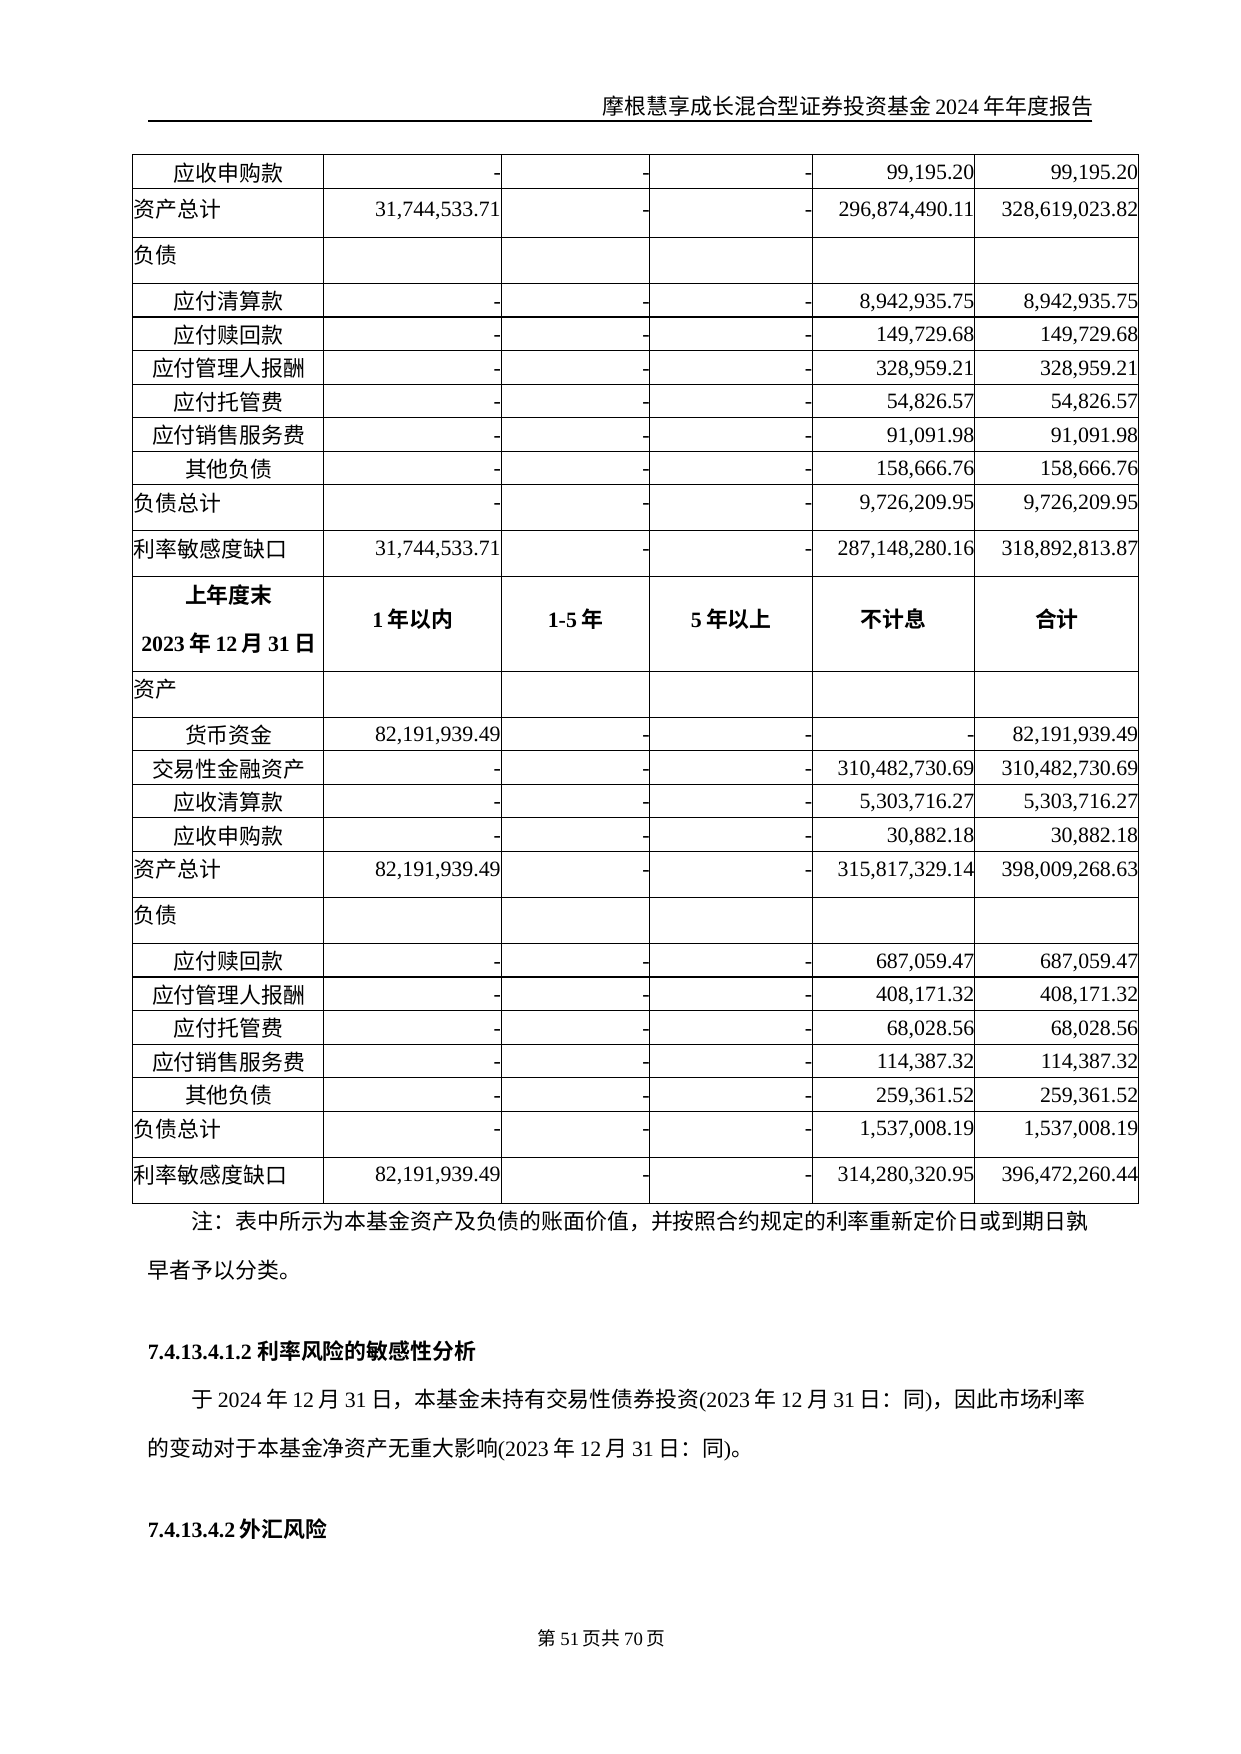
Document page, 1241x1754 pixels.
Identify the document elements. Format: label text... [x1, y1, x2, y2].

table_cell - [650, 189, 812, 237]
table_cell 合计 [975, 577, 1138, 671]
table_cell [650, 898, 812, 943]
table_cell 31,744,533.71 [324, 189, 501, 237]
table_cell 8,942,935.75 [813, 284, 974, 316]
table_cell - [650, 1158, 812, 1203]
table_cell 314,280,320.95 [813, 1158, 974, 1203]
table_cell 5,303,716.27 [975, 785, 1138, 817]
table_cell 5年以上 [650, 577, 812, 671]
table_cell - [650, 1045, 812, 1077]
table_cell [502, 238, 649, 283]
table_cell 资产总计 [133, 189, 323, 237]
table_cell - [650, 1112, 812, 1157]
table_cell 其他负债 [133, 452, 323, 484]
table_cell - [650, 531, 812, 576]
table_cell 315,817,329.14 [813, 852, 974, 897]
table_cell [975, 898, 1138, 943]
table_cell - [502, 718, 649, 750]
table_cell - [324, 351, 501, 383]
table_cell 158,666.76 [813, 452, 974, 484]
table_cell - [502, 1011, 649, 1043]
table_cell 负债总计 [133, 1112, 323, 1157]
table_cell 应付管理人报酬 [133, 351, 323, 383]
table_cell 应收申购款 [133, 818, 323, 851]
table_cell 应付托管费 [133, 385, 323, 417]
table_cell 114,387.32 [975, 1045, 1138, 1077]
table_cell - [502, 155, 649, 188]
table_cell [650, 238, 812, 283]
table_cell - [813, 718, 974, 750]
table_cell 91,091.98 [975, 418, 1138, 451]
text 注：表中所示为本基金资产及负债的账面价值，并按照合约规定的利率重新定价日或到期日孰早者予以分类。 [148, 1204, 1092, 1285]
table_cell - [502, 818, 649, 851]
table_cell 货币资金 [133, 718, 323, 750]
table_cell - [502, 785, 649, 817]
table_cell 应付销售服务费 [133, 418, 323, 451]
table_cell - [324, 1112, 501, 1157]
table_cell - [324, 1011, 501, 1043]
table_cell - [324, 485, 501, 530]
table_cell 149,729.68 [975, 318, 1138, 350]
table_cell 328,959.21 [975, 351, 1138, 383]
table_cell - [650, 452, 812, 484]
table_cell [324, 238, 501, 283]
table_cell - [502, 1045, 649, 1077]
table_cell - [502, 751, 649, 784]
table_cell [813, 898, 974, 943]
table_cell 负债总计 [133, 485, 323, 530]
table_cell 应收申购款 [133, 155, 323, 188]
table_cell 1,537,008.19 [975, 1112, 1138, 1157]
table_cell [975, 672, 1138, 717]
table_cell [813, 672, 974, 717]
table_cell - [650, 718, 812, 750]
table_cell 上年度末 2023年12月31日 [133, 577, 323, 671]
table_cell - [324, 751, 501, 784]
table_cell 31,744,533.71 [324, 531, 501, 576]
table_cell 158,666.76 [975, 452, 1138, 484]
table_cell 398,009,268.63 [975, 852, 1138, 897]
text 7.4.13.4.2外汇风险 [148, 1511, 1092, 1544]
table_cell 396,472,260.44 [975, 1158, 1138, 1203]
text 于2024年12月31日，本基金未持有交易性债券投资(2023年12月31日：同)，因此市场利率的变动对于本基金净资产无重大影响(2023年12月31日：同)。 [148, 1382, 1092, 1463]
table_cell - [650, 1078, 812, 1111]
table_cell - [650, 485, 812, 530]
table_cell 287,148,280.16 [813, 531, 974, 576]
table_cell 310,482,730.69 [813, 751, 974, 784]
table_cell 资产总计 [133, 852, 323, 897]
table_cell 应收清算款 [133, 785, 323, 817]
table_cell [813, 238, 974, 283]
table_cell [324, 898, 501, 943]
table_cell - [502, 852, 649, 897]
table_cell - [324, 944, 501, 976]
table_cell 296,874,490.11 [813, 189, 974, 237]
text 7.4.13.4.1.2 利率风险的敏感性分析 [148, 1333, 1092, 1366]
table_cell 99,195.20 [813, 155, 974, 188]
table_cell 68,028.56 [975, 1011, 1138, 1043]
table_cell - [650, 785, 812, 817]
table_cell - [324, 385, 501, 417]
table_cell 91,091.98 [813, 418, 974, 451]
table_cell 应付清算款 [133, 284, 323, 316]
table_cell - [650, 751, 812, 784]
table_cell - [650, 385, 812, 417]
table_cell 149,729.68 [813, 318, 974, 350]
table_cell - [650, 351, 812, 383]
table_cell 687,059.47 [813, 944, 974, 976]
table_cell 114,387.32 [813, 1045, 974, 1077]
table_cell 负债 [133, 898, 323, 943]
table_cell - [324, 284, 501, 316]
table_cell 408,171.32 [813, 978, 974, 1010]
table_cell - [502, 978, 649, 1010]
table_cell 82,191,939.49 [324, 1158, 501, 1203]
table_cell - [324, 818, 501, 851]
table_cell - [502, 1078, 649, 1111]
table_cell - [324, 978, 501, 1010]
table_cell 99,195.20 [975, 155, 1138, 188]
table_cell - [502, 1158, 649, 1203]
table_cell 9,726,209.95 [975, 485, 1138, 530]
table_cell 利率敏感度缺口 [133, 1158, 323, 1203]
table_cell 其他负债 [133, 1078, 323, 1111]
table_cell 82,191,939.49 [324, 718, 501, 750]
table_cell - [650, 944, 812, 976]
table_cell [650, 672, 812, 717]
table_cell 不计息 [813, 577, 974, 671]
table_cell - [324, 1078, 501, 1111]
table_cell 687,059.47 [975, 944, 1138, 976]
table_cell - [650, 978, 812, 1010]
table_cell - [502, 452, 649, 484]
table_cell - [502, 189, 649, 237]
table_cell 310,482,730.69 [975, 751, 1138, 784]
table_cell 259,361.52 [813, 1078, 974, 1111]
table_cell 259,361.52 [975, 1078, 1138, 1111]
table_cell 328,619,023.82 [975, 189, 1138, 237]
table_cell - [502, 418, 649, 451]
table_cell [975, 238, 1138, 283]
table_cell - [502, 485, 649, 530]
table_cell 318,892,813.87 [975, 531, 1138, 576]
table_cell - [324, 155, 501, 188]
table_cell - [650, 1011, 812, 1043]
table_cell 应付赎回款 [133, 944, 323, 976]
table_cell - [502, 531, 649, 576]
table_cell 应付管理人报酬 [133, 978, 323, 1010]
table_cell - [650, 155, 812, 188]
table_cell - [324, 1045, 501, 1077]
table_cell 54,826.57 [813, 385, 974, 417]
table_cell - [502, 944, 649, 976]
table_cell [502, 672, 649, 717]
table_cell 82,191,939.49 [975, 718, 1138, 750]
table_cell 1年以内 [324, 577, 501, 671]
table_cell 1-5年 [502, 577, 649, 671]
table_cell - [650, 852, 812, 897]
table_cell 328,959.21 [813, 351, 974, 383]
table_cell 应付托管费 [133, 1011, 323, 1043]
table_cell - [324, 452, 501, 484]
table_cell 30,882.18 [813, 818, 974, 851]
table_cell 54,826.57 [975, 385, 1138, 417]
table_cell - [650, 418, 812, 451]
table_cell - [324, 785, 501, 817]
table_cell - [502, 351, 649, 383]
table_cell - [650, 284, 812, 316]
table_cell [324, 672, 501, 717]
table_cell - [324, 318, 501, 350]
table_cell 408,171.32 [975, 978, 1138, 1010]
table_cell 负债 [133, 238, 323, 283]
table_cell 82,191,939.49 [324, 852, 501, 897]
table_cell [502, 898, 649, 943]
table_cell 30,882.18 [975, 818, 1138, 851]
table_cell - [324, 418, 501, 451]
table_cell - [650, 318, 812, 350]
table_cell - [502, 1112, 649, 1157]
table_cell 8,942,935.75 [975, 284, 1138, 316]
table_cell 交易性金融资产 [133, 751, 323, 784]
table_cell - [650, 818, 812, 851]
table_cell 1,537,008.19 [813, 1112, 974, 1157]
table_cell 应付销售服务费 [133, 1045, 323, 1077]
table_cell 5,303,716.27 [813, 785, 974, 817]
table_cell 利率敏感度缺口 [133, 531, 323, 576]
table_cell 应付赎回款 [133, 318, 323, 350]
table_cell 9,726,209.95 [813, 485, 974, 530]
table_cell - [502, 318, 649, 350]
table_cell 68,028.56 [813, 1011, 974, 1043]
table_cell - [502, 284, 649, 316]
table_cell - [502, 385, 649, 417]
table_cell 资产 [133, 672, 323, 717]
